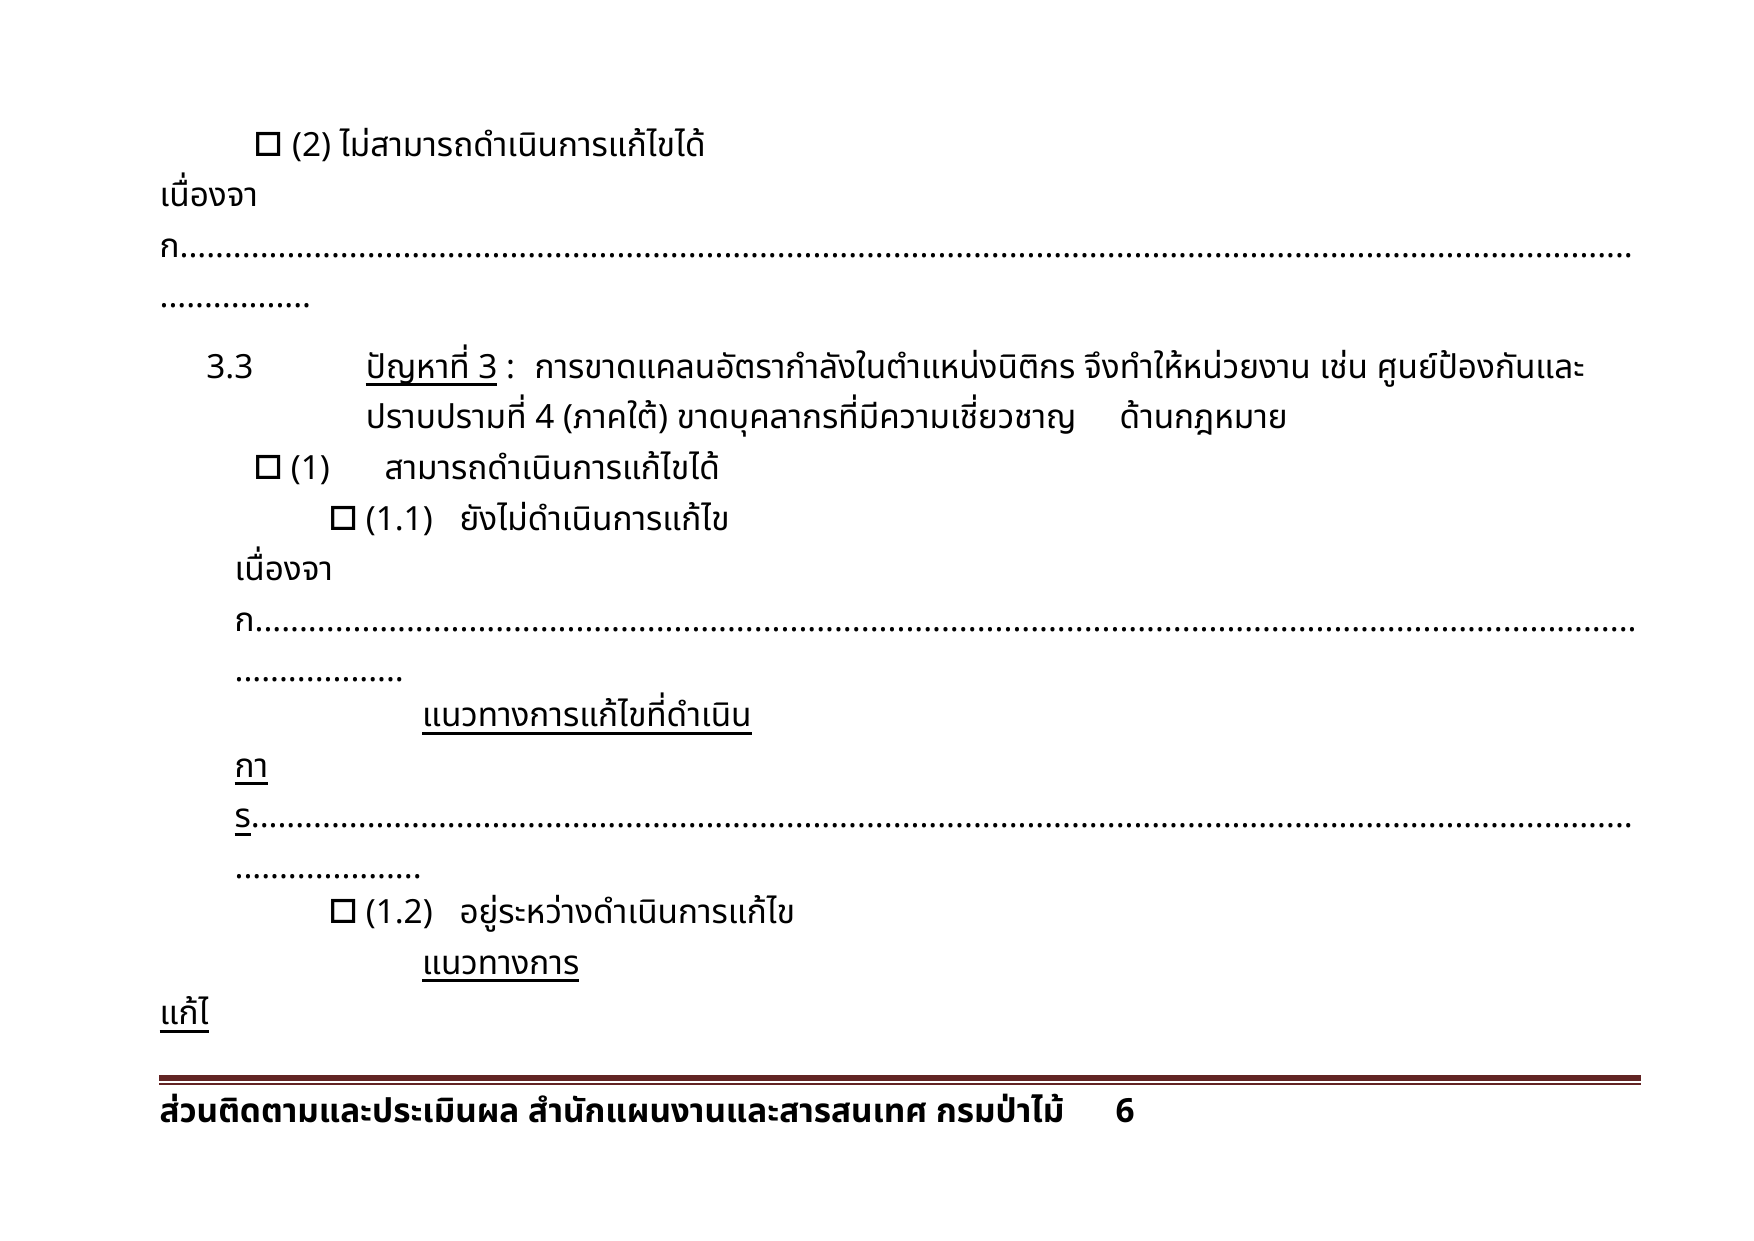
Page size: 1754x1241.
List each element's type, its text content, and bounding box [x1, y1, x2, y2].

list (1.1) ยังไม่ดำเนินการแก้ไข เนื่องจาก.............................................................................................................................................................................. [234, 494, 1641, 691]
list (1) สามารถดำเนินการแก้ไขได้ [234, 444, 1641, 494]
list 3.3 ปัญหาที่ 3 : การขาดแคลนอัตรากำลังในตำแหน่งนิติกร จึงทำให้หน่วยงาน เช่น ศูนย์ป้องกันและปราบปรามที่ 4 (ภาคใต้) ขาดบุคลากรที่มีความเชี่ยวชาญ ด้านกฎหมาย [206, 342, 1641, 444]
text (2) ไม่สามารถดำเนินการแก้ไขได้ เนื่องจาก.................................................................................................................................................................................... [159, 120, 1641, 317]
list แนวทางการแก้ไขที่ดำเนินการ................................................................................................................................................................................ [234, 691, 1641, 888]
list (1.2) อยู่ระหว่างดำเนินการแก้ไข [234, 888, 1641, 939]
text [159, 939, 1641, 1040]
